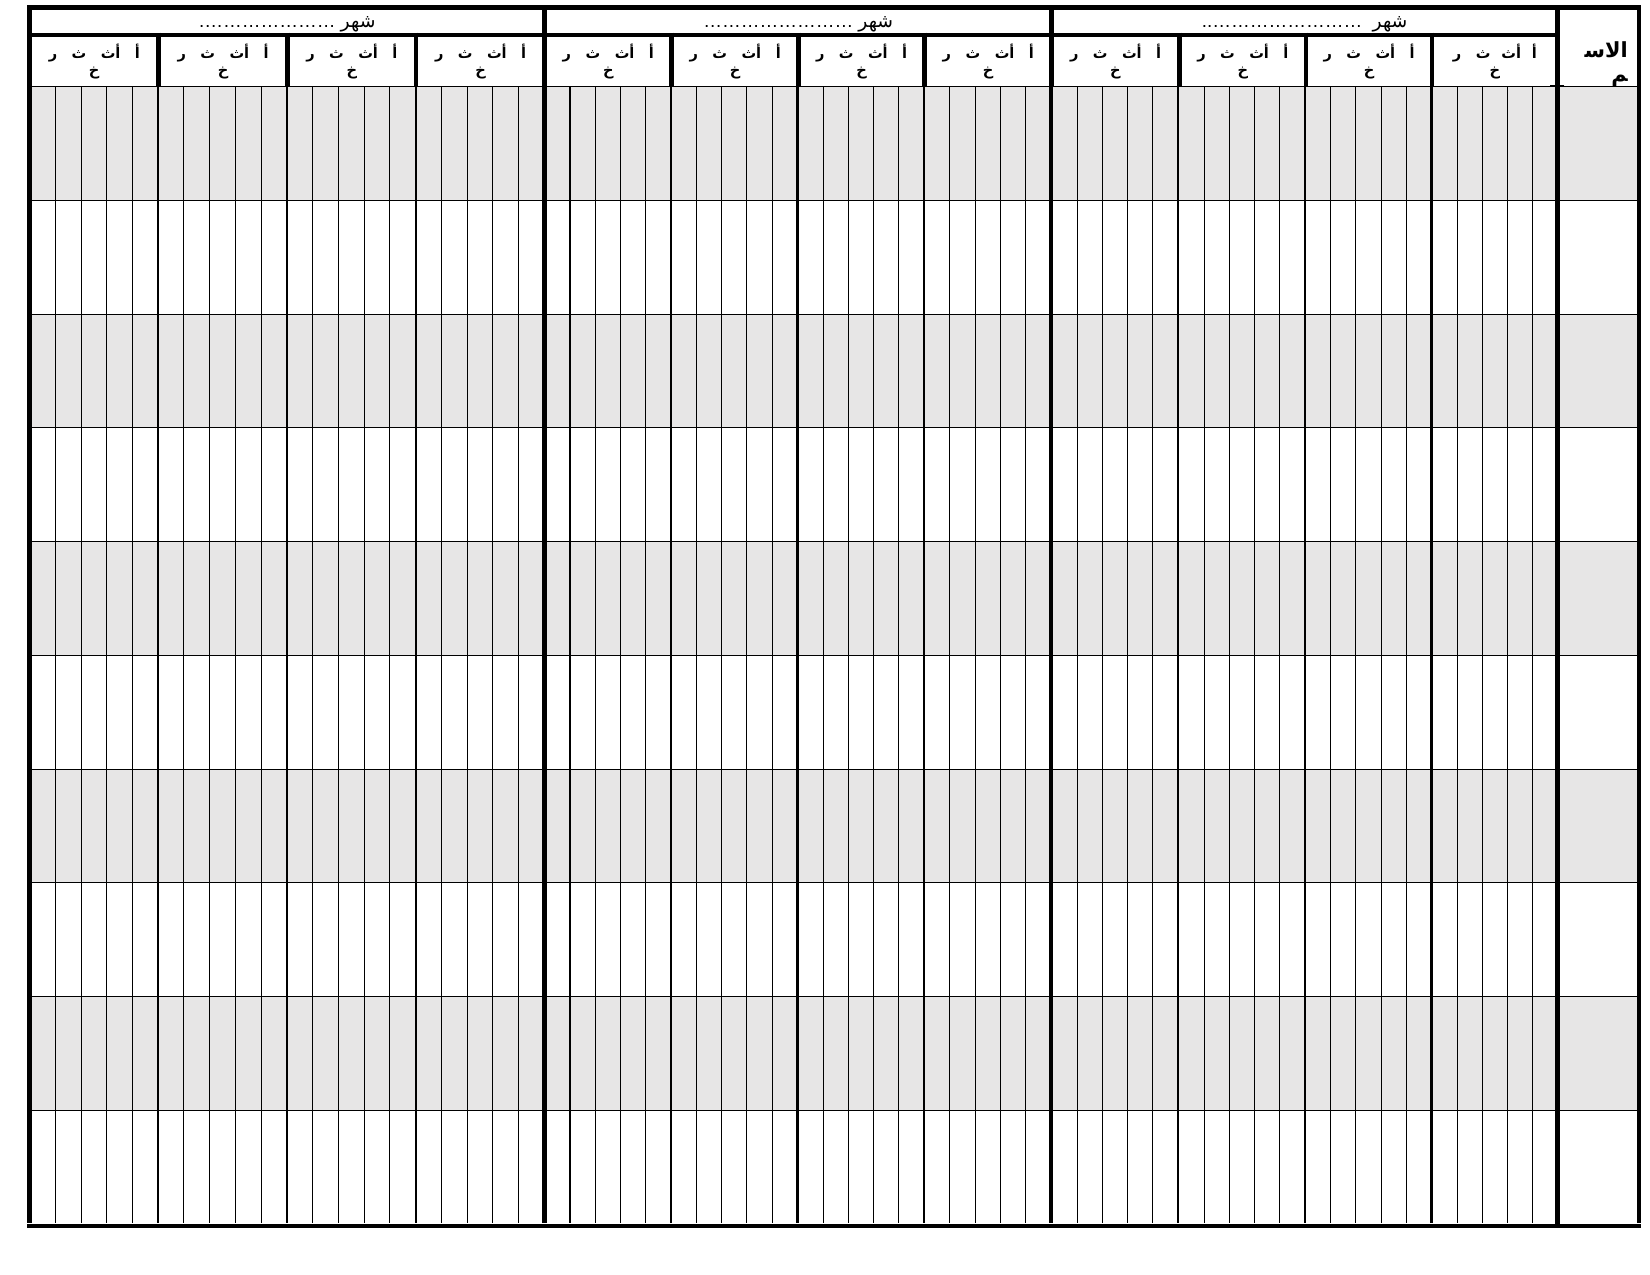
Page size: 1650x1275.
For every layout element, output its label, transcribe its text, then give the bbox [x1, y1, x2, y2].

table_cell [288, 428, 312, 541]
table_cell أ أث ث ر خ [801, 37, 922, 86]
table_cell [417, 87, 441, 200]
table_cell [596, 315, 620, 427]
table_cell [799, 883, 823, 996]
table_cell [32, 770, 55, 882]
table_cell [747, 883, 772, 996]
table_cell [976, 87, 1000, 200]
table_cell [1331, 542, 1355, 655]
table_cell [1205, 201, 1229, 313]
table_cell [1508, 656, 1532, 768]
table_cell [1001, 997, 1025, 1110]
table_cell [159, 883, 183, 996]
table_cell [56, 997, 81, 1110]
table_cell [849, 542, 873, 655]
table_cell [672, 770, 696, 882]
table_cell [849, 883, 873, 996]
table_cell [339, 1111, 364, 1223]
table_cell [874, 428, 898, 541]
table_cell [519, 656, 542, 768]
table_cell [262, 201, 286, 313]
table_cell [899, 201, 923, 313]
table_cell [493, 770, 518, 882]
table_cell [1407, 770, 1430, 882]
table_cell [493, 656, 518, 768]
table_cell [646, 87, 670, 200]
table_cell [697, 315, 721, 427]
table_cell أ أث ث ر خ [290, 37, 414, 86]
table_cell [1356, 201, 1381, 313]
table_cell [874, 1111, 898, 1223]
table_cell [621, 315, 645, 427]
table_cell [1053, 770, 1077, 882]
table_cell [1255, 1111, 1279, 1223]
table_cell [1433, 87, 1457, 200]
table_cell [1382, 770, 1406, 882]
table_cell [571, 87, 595, 200]
table_cell [646, 656, 670, 768]
table_cell أ أث ث ر خ [161, 37, 285, 86]
table_cell [621, 428, 645, 541]
table_cell [1306, 656, 1330, 768]
table_cell [1103, 1111, 1127, 1223]
table_cell [1128, 428, 1152, 541]
table_cell [1433, 997, 1457, 1110]
table_cell [874, 656, 898, 768]
table_cell [1508, 201, 1532, 313]
table_cell [1205, 997, 1229, 1110]
table_cell [1458, 201, 1482, 313]
table_cell [1560, 428, 1637, 541]
table_cell [925, 87, 949, 200]
table_cell [1153, 997, 1177, 1110]
table_cell [1128, 883, 1152, 996]
table_cell [621, 997, 645, 1110]
table_cell [1078, 315, 1102, 427]
table_cell [1382, 87, 1406, 200]
table_cell [365, 883, 389, 996]
table_cell [390, 315, 415, 427]
table_cell [107, 997, 132, 1110]
table_cell [159, 87, 183, 200]
table_cell [468, 997, 492, 1110]
table_header شهر …………………… [547, 10, 1049, 32]
table_cell [976, 883, 1000, 996]
table_cell [107, 428, 132, 541]
table_cell [646, 428, 670, 541]
table_cell [519, 87, 542, 200]
table_cell [365, 656, 389, 768]
table_cell [1026, 770, 1049, 882]
table_cell [133, 883, 157, 996]
table_cell [236, 770, 261, 882]
table_cell [571, 656, 595, 768]
table_cell [1306, 315, 1330, 427]
table_cell [799, 315, 823, 427]
table_cell [313, 428, 338, 541]
table_cell [56, 315, 81, 427]
table_cell [1306, 428, 1330, 541]
table_cell [672, 883, 696, 996]
table_cell [1153, 542, 1177, 655]
table_cell [468, 201, 492, 313]
table_cell [107, 542, 132, 655]
table_cell [417, 770, 441, 882]
table_cell [874, 315, 898, 427]
table_cell [1458, 87, 1482, 200]
table_cell [1255, 201, 1279, 313]
table_cell [925, 542, 949, 655]
table_cell [1280, 997, 1304, 1110]
table_cell [1078, 656, 1102, 768]
table_cell [697, 770, 721, 882]
table_cell [1356, 1111, 1381, 1223]
table_cell [925, 997, 949, 1110]
table_cell [32, 315, 55, 427]
table_cell [646, 1111, 670, 1223]
table_cell [596, 770, 620, 882]
table_cell [390, 428, 415, 541]
table_cell [697, 997, 721, 1110]
table_cell [747, 770, 772, 882]
table_cell [1560, 656, 1637, 768]
table_cell [571, 201, 595, 313]
table_cell [442, 87, 467, 200]
table_cell [1280, 201, 1304, 313]
table_cell [1026, 883, 1049, 996]
table_cell [1458, 315, 1482, 427]
table_cell [390, 883, 415, 996]
table_cell [1382, 542, 1406, 655]
table_cell [1128, 656, 1152, 768]
table_cell [1458, 997, 1482, 1110]
table_cell [159, 770, 183, 882]
table_cell [417, 315, 441, 427]
table_cell [1128, 770, 1152, 882]
table_cell [1560, 87, 1637, 200]
table_cell [184, 315, 209, 427]
table_cell [1458, 656, 1482, 768]
table_cell [159, 997, 183, 1110]
table_cell [159, 201, 183, 313]
table_cell [468, 770, 492, 882]
table_cell [1255, 315, 1279, 427]
table_cell [1205, 770, 1229, 882]
table_cell [1128, 1111, 1152, 1223]
table_cell [747, 542, 772, 655]
table_cell [82, 770, 106, 882]
table_cell أ أث ث ر خ [547, 37, 669, 86]
table_cell [1433, 1111, 1457, 1223]
table_cell [519, 428, 542, 541]
table_cell [417, 542, 441, 655]
table_cell [493, 883, 518, 996]
table_cell [747, 656, 772, 768]
table_cell [236, 428, 261, 541]
table_cell [571, 315, 595, 427]
table_cell [773, 542, 796, 655]
table_cell [672, 201, 696, 313]
table_cell [547, 87, 569, 200]
table_cell [925, 770, 949, 882]
table_cell [571, 542, 595, 655]
table_cell [1001, 542, 1025, 655]
table_cell [1483, 997, 1507, 1110]
table_cell [1205, 315, 1229, 427]
table_cell [1280, 656, 1304, 768]
table_cell [442, 428, 467, 541]
table_cell [547, 770, 569, 882]
table_cell [899, 428, 923, 541]
table_cell [1205, 428, 1229, 541]
table_cell [571, 997, 595, 1110]
table_cell [899, 315, 923, 427]
table_cell [1560, 542, 1637, 655]
table_cell [1205, 1111, 1229, 1223]
table_cell [262, 770, 286, 882]
table_cell [976, 315, 1000, 427]
table_cell [82, 87, 106, 200]
table_cell [365, 1111, 389, 1223]
table_cell [571, 428, 595, 541]
table_cell [722, 883, 746, 996]
table_cell [1407, 997, 1430, 1110]
table_cell [899, 883, 923, 996]
table_cell [313, 656, 338, 768]
table_cell [519, 542, 542, 655]
table_cell [32, 428, 55, 541]
table_cell [799, 542, 823, 655]
table_cell [1382, 201, 1406, 313]
table_cell [1508, 770, 1532, 882]
table_cell [874, 542, 898, 655]
table_cell [1128, 997, 1152, 1110]
table_cell [493, 315, 518, 427]
table_cell [925, 1111, 949, 1223]
table_cell [773, 656, 796, 768]
table_cell [950, 428, 975, 541]
table_cell [1179, 656, 1204, 768]
table_cell [519, 997, 542, 1110]
table_cell [210, 656, 235, 768]
table_cell [747, 315, 772, 427]
table_cell [596, 201, 620, 313]
table_cell أ أث ث ر خ [1182, 37, 1304, 86]
table_header شهر …………………….. [1054, 10, 1555, 32]
table_cell [159, 428, 183, 541]
table_cell [1382, 997, 1406, 1110]
table_cell [950, 656, 975, 768]
table_cell [313, 542, 338, 655]
table_cell [133, 1111, 157, 1223]
table_cell [313, 997, 338, 1110]
table_cell [1508, 87, 1532, 200]
table_cell [596, 87, 620, 200]
table_cell [1103, 656, 1127, 768]
table_cell [899, 87, 923, 200]
table_cell [1483, 542, 1507, 655]
table_cell [288, 883, 312, 996]
table_cell [596, 1111, 620, 1223]
table_cell [1458, 770, 1482, 882]
table_cell [621, 770, 645, 882]
table_cell [159, 1111, 183, 1223]
table_cell [313, 87, 338, 200]
table_cell [493, 542, 518, 655]
table_cell [1483, 770, 1507, 882]
table_cell [925, 883, 949, 996]
table_cell [1483, 883, 1507, 996]
table_cell [339, 997, 364, 1110]
table_cell [210, 542, 235, 655]
table_cell [210, 87, 235, 200]
table_cell [596, 542, 620, 655]
table_cell [1179, 87, 1204, 200]
table_cell [1179, 997, 1204, 1110]
table_cell [390, 542, 415, 655]
table_cell [722, 770, 746, 882]
table_cell [747, 997, 772, 1110]
table_cell [107, 883, 132, 996]
table_cell [1053, 315, 1077, 427]
table_cell [849, 1111, 873, 1223]
table_cell أ أث ث ر خ [1054, 37, 1177, 86]
table_cell [1356, 542, 1381, 655]
table_cell [1153, 770, 1177, 882]
table_cell [493, 1111, 518, 1223]
table_cell [547, 428, 569, 541]
table_cell [1458, 428, 1482, 541]
table_cell [1255, 883, 1279, 996]
table_cell [824, 315, 848, 427]
table_header شهر …………………. [32, 10, 542, 32]
table_cell [417, 428, 441, 541]
table_cell [621, 201, 645, 313]
table_cell [339, 770, 364, 882]
table_cell [1103, 542, 1127, 655]
table_cell [697, 542, 721, 655]
table_cell [747, 201, 772, 313]
table_cell [1382, 315, 1406, 427]
table_cell [976, 201, 1000, 313]
table_cell [950, 201, 975, 313]
table_cell [417, 1111, 441, 1223]
table_cell [262, 1111, 286, 1223]
table_cell [1053, 87, 1077, 200]
table_cell [442, 656, 467, 768]
table_cell [1026, 87, 1049, 200]
table_cell [184, 1111, 209, 1223]
table_cell [1230, 770, 1254, 882]
table_cell [210, 997, 235, 1110]
table_cell [697, 656, 721, 768]
table_cell [442, 201, 467, 313]
table_cell [442, 1111, 467, 1223]
table_cell [849, 997, 873, 1110]
table_cell [236, 883, 261, 996]
table_cell [899, 997, 923, 1110]
table_cell [1078, 428, 1102, 541]
table_cell [1255, 542, 1279, 655]
table_cell [1103, 770, 1127, 882]
table_cell [773, 315, 796, 427]
table_cell [672, 315, 696, 427]
table_cell [1153, 201, 1177, 313]
table_cell [107, 201, 132, 313]
table_cell [390, 87, 415, 200]
table_cell [365, 770, 389, 882]
table_cell أ أث ث ر خ [674, 37, 796, 86]
table_cell [1433, 428, 1457, 541]
table_cell [339, 542, 364, 655]
table_cell [722, 315, 746, 427]
table_cell [1153, 315, 1177, 427]
table_cell أ أث ث ر خ [32, 37, 156, 86]
table_cell [646, 542, 670, 655]
table_cell [1407, 656, 1430, 768]
table_cell [1508, 997, 1532, 1110]
table_cell [56, 656, 81, 768]
table_cell [1306, 542, 1330, 655]
table_cell [722, 997, 746, 1110]
table_cell [468, 1111, 492, 1223]
table_cell [1179, 542, 1204, 655]
table_cell [1356, 883, 1381, 996]
table_cell [1230, 656, 1254, 768]
table_cell [849, 201, 873, 313]
table_cell [1382, 883, 1406, 996]
table_cell [1128, 87, 1152, 200]
table_cell [1001, 656, 1025, 768]
table_cell [262, 428, 286, 541]
table_cell [747, 428, 772, 541]
table_cell [288, 1111, 312, 1223]
table_cell [596, 997, 620, 1110]
table_cell [288, 542, 312, 655]
table_cell [571, 883, 595, 996]
table_cell [32, 201, 55, 313]
table_cell [1331, 87, 1355, 200]
table_cell [976, 770, 1000, 882]
table_cell [210, 428, 235, 541]
table_cell [646, 997, 670, 1110]
table_cell [1179, 428, 1204, 541]
table_cell [1205, 883, 1229, 996]
table_cell [1255, 997, 1279, 1110]
table_cell [722, 656, 746, 768]
table_cell [925, 428, 949, 541]
table_cell [236, 87, 261, 200]
table_cell [468, 428, 492, 541]
table_cell [107, 770, 132, 882]
table_cell [365, 201, 389, 313]
table_cell [1560, 201, 1637, 313]
table_cell [1053, 542, 1077, 655]
table_cell [950, 770, 975, 882]
table_cell [1433, 201, 1457, 313]
table_cell [874, 997, 898, 1110]
table_cell [417, 201, 441, 313]
table_cell [288, 997, 312, 1110]
table_cell [1508, 883, 1532, 996]
table_cell [32, 656, 55, 768]
table_cell [417, 883, 441, 996]
table_cell [621, 1111, 645, 1223]
table_cell [1306, 770, 1330, 882]
table_cell [1433, 770, 1457, 882]
table_cell [1433, 542, 1457, 655]
table_cell [773, 997, 796, 1110]
table_cell [82, 315, 106, 427]
table_cell [672, 656, 696, 768]
table_cell [390, 656, 415, 768]
table_cell [133, 542, 157, 655]
table_cell [313, 770, 338, 882]
table_cell [210, 1111, 235, 1223]
table_cell [1331, 883, 1355, 996]
table_cell [1103, 883, 1127, 996]
table_cell [1230, 883, 1254, 996]
table_cell [159, 656, 183, 768]
table_cell [184, 428, 209, 541]
table_cell [899, 1111, 923, 1223]
table_cell [976, 997, 1000, 1110]
table_cell [1078, 883, 1102, 996]
table_cell [646, 770, 670, 882]
table_cell [722, 428, 746, 541]
table_cell [773, 1111, 796, 1223]
table_cell [313, 1111, 338, 1223]
table_cell [646, 201, 670, 313]
table_cell [824, 1111, 848, 1223]
table_cell [442, 997, 467, 1110]
table_cell [1001, 883, 1025, 996]
table_cell [1407, 428, 1430, 541]
table_cell [133, 656, 157, 768]
table_cell [159, 542, 183, 655]
table_cell [621, 87, 645, 200]
table_cell أ أث ث ر خ [1434, 37, 1555, 86]
table_cell [288, 201, 312, 313]
table_cell [874, 87, 898, 200]
table_cell [747, 1111, 772, 1223]
table_cell [133, 87, 157, 200]
table_cell [1560, 770, 1637, 882]
table_cell [722, 542, 746, 655]
table_cell [722, 201, 746, 313]
table_cell [1280, 315, 1304, 427]
table_cell [236, 997, 261, 1110]
table_cell [799, 770, 823, 882]
table_cell [1533, 656, 1555, 768]
table_header الاسم [1560, 10, 1637, 86]
table_cell [747, 87, 772, 200]
table_cell [672, 997, 696, 1110]
table_cell [773, 770, 796, 882]
table_cell [32, 1111, 55, 1223]
table_cell [925, 201, 949, 313]
table_cell [1280, 428, 1304, 541]
table_cell [390, 770, 415, 882]
table_cell [339, 315, 364, 427]
table_cell [925, 656, 949, 768]
table_cell [1483, 1111, 1507, 1223]
table_cell [1128, 201, 1152, 313]
table_cell [32, 542, 55, 655]
table_cell أ أث ث ر خ [418, 37, 542, 86]
table_cell [365, 542, 389, 655]
table_cell [1179, 315, 1204, 427]
table_cell [1533, 201, 1555, 313]
table_cell [874, 201, 898, 313]
table_cell [184, 201, 209, 313]
table_cell [1103, 87, 1127, 200]
table_cell [288, 87, 312, 200]
table_cell [1001, 428, 1025, 541]
table_cell [1533, 315, 1555, 427]
table_cell [1433, 883, 1457, 996]
table_cell [1508, 542, 1532, 655]
table_cell [824, 770, 848, 882]
table_cell [184, 542, 209, 655]
table_cell [1382, 656, 1406, 768]
table_cell [899, 656, 923, 768]
table_cell [1433, 315, 1457, 427]
table_cell [925, 315, 949, 427]
table_cell [1306, 87, 1330, 200]
table_cell [824, 87, 848, 200]
table_cell [82, 656, 106, 768]
table_cell [1533, 87, 1555, 200]
table_cell [1001, 87, 1025, 200]
table_cell [849, 87, 873, 200]
table_cell [1508, 1111, 1532, 1223]
table_cell [1001, 770, 1025, 882]
table_cell [1255, 770, 1279, 882]
table_cell [874, 770, 898, 882]
table_cell [1483, 87, 1507, 200]
table_cell [1255, 87, 1279, 200]
table_cell [56, 87, 81, 200]
table_cell [236, 542, 261, 655]
table_cell [262, 656, 286, 768]
table_cell [32, 87, 55, 200]
table_cell [571, 770, 595, 882]
table_cell [262, 542, 286, 655]
table_cell [288, 656, 312, 768]
table_cell [547, 656, 569, 768]
table_cell [849, 656, 873, 768]
table_cell [1331, 201, 1355, 313]
table_cell [365, 87, 389, 200]
table_cell [547, 883, 569, 996]
table_cell [210, 883, 235, 996]
table_cell [1356, 428, 1381, 541]
table_cell [1407, 1111, 1430, 1223]
table_cell [799, 656, 823, 768]
table_cell [547, 542, 569, 655]
table_cell [1026, 428, 1049, 541]
table_cell [468, 87, 492, 200]
table_cell [1331, 1111, 1355, 1223]
table_cell [1153, 428, 1177, 541]
table_cell [1179, 201, 1204, 313]
table_cell [1331, 315, 1355, 427]
table_cell [1103, 315, 1127, 427]
table_cell [899, 542, 923, 655]
table_cell [1280, 770, 1304, 882]
table_cell [1280, 883, 1304, 996]
table_cell [1053, 201, 1077, 313]
table_cell [468, 315, 492, 427]
table_cell [1407, 87, 1430, 200]
table_cell [824, 542, 848, 655]
table_cell [773, 883, 796, 996]
table_cell [288, 770, 312, 882]
table_cell [824, 656, 848, 768]
table_cell [1128, 542, 1152, 655]
table_cell [874, 883, 898, 996]
table_cell [1458, 542, 1482, 655]
table_cell [365, 997, 389, 1110]
table_cell [339, 883, 364, 996]
table_cell [1280, 542, 1304, 655]
table_cell [1458, 883, 1482, 996]
table_cell [56, 883, 81, 996]
table_cell [1179, 883, 1204, 996]
table_cell [133, 428, 157, 541]
table_cell [1026, 656, 1049, 768]
table_cell [571, 1111, 595, 1223]
table_cell [950, 315, 975, 427]
table_cell [976, 542, 1000, 655]
table_cell [1533, 997, 1555, 1110]
table_cell [799, 997, 823, 1110]
table_cell [672, 1111, 696, 1223]
table_cell [1053, 428, 1077, 541]
table_cell [1230, 997, 1254, 1110]
table_cell [390, 997, 415, 1110]
table_cell [313, 315, 338, 427]
table_cell [442, 542, 467, 655]
table_cell [1078, 1111, 1102, 1223]
table_cell [697, 201, 721, 313]
table_cell [547, 315, 569, 427]
table_cell [672, 428, 696, 541]
table_cell [1356, 770, 1381, 882]
table_cell [1153, 1111, 1177, 1223]
table_cell [56, 542, 81, 655]
table_cell [1128, 315, 1152, 427]
table_cell [697, 883, 721, 996]
table_cell [82, 1111, 106, 1223]
table_cell [107, 315, 132, 427]
table_cell [1026, 997, 1049, 1110]
table_cell [210, 770, 235, 882]
table_cell [1331, 770, 1355, 882]
table_cell [82, 997, 106, 1110]
table_cell [950, 87, 975, 200]
table_cell [133, 315, 157, 427]
table_cell [82, 883, 106, 996]
table_cell [519, 315, 542, 427]
table_cell [596, 428, 620, 541]
table_cell [1205, 542, 1229, 655]
table_cell [849, 428, 873, 541]
table_cell [184, 87, 209, 200]
table_cell [697, 87, 721, 200]
table_cell [1306, 883, 1330, 996]
table_cell [184, 883, 209, 996]
table_cell [313, 883, 338, 996]
table_cell [184, 770, 209, 882]
table_cell [1331, 997, 1355, 1110]
table_cell [493, 87, 518, 200]
table_cell [1103, 201, 1127, 313]
table_cell [262, 87, 286, 200]
table_cell [1026, 542, 1049, 655]
table_cell [288, 315, 312, 427]
table_cell [799, 1111, 823, 1223]
table_cell [339, 201, 364, 313]
table_cell [1078, 542, 1102, 655]
table_cell [799, 201, 823, 313]
table_cell [519, 201, 542, 313]
table_cell [468, 542, 492, 655]
table_cell [493, 428, 518, 541]
table_cell [133, 997, 157, 1110]
table_cell [1280, 87, 1304, 200]
table_cell [950, 997, 975, 1110]
table_cell [236, 201, 261, 313]
table_cell [1560, 997, 1637, 1110]
table_cell [1230, 201, 1254, 313]
table_cell [1001, 315, 1025, 427]
table_cell [1103, 428, 1127, 541]
table_cell [672, 542, 696, 655]
table_cell [1533, 883, 1555, 996]
table_cell [339, 87, 364, 200]
table_cell [1179, 770, 1204, 882]
table_cell [773, 201, 796, 313]
table_cell [442, 770, 467, 882]
table_cell [547, 997, 569, 1110]
table_cell [493, 201, 518, 313]
table_cell [313, 201, 338, 313]
table_cell [773, 428, 796, 541]
table_cell [1078, 87, 1102, 200]
table_cell [596, 883, 620, 996]
table_cell [1458, 1111, 1482, 1223]
table_cell [1356, 315, 1381, 427]
table_cell [1153, 883, 1177, 996]
table_cell [1255, 656, 1279, 768]
table_cell [773, 87, 796, 200]
table_cell [1053, 656, 1077, 768]
table_cell [1508, 428, 1532, 541]
table_cell [1382, 428, 1406, 541]
table_cell [56, 428, 81, 541]
table_cell [1053, 1111, 1077, 1223]
table_cell [697, 428, 721, 541]
table_cell [1179, 1111, 1204, 1223]
table_cell [976, 428, 1000, 541]
table_cell [210, 315, 235, 427]
table_cell [1230, 428, 1254, 541]
table_cell [390, 1111, 415, 1223]
table_cell [1026, 1111, 1049, 1223]
table_cell [1280, 1111, 1304, 1223]
table_cell [236, 656, 261, 768]
table_cell [390, 201, 415, 313]
table_cell [672, 87, 696, 200]
table_cell [56, 201, 81, 313]
table_cell [1053, 997, 1077, 1110]
table_cell [899, 770, 923, 882]
table_cell [210, 201, 235, 313]
table_cell [1483, 315, 1507, 427]
table_cell [442, 315, 467, 427]
table_cell [1001, 201, 1025, 313]
table_cell [1001, 1111, 1025, 1223]
table_cell [1331, 428, 1355, 541]
table_cell [236, 1111, 261, 1223]
table_cell [950, 883, 975, 996]
table_cell [365, 428, 389, 541]
table_cell [1026, 201, 1049, 313]
table_cell [417, 997, 441, 1110]
table_cell [1533, 542, 1555, 655]
table_cell [621, 542, 645, 655]
table_cell [1306, 201, 1330, 313]
table_cell [950, 1111, 975, 1223]
table_cell [976, 1111, 1000, 1223]
table_cell [468, 656, 492, 768]
table_cell [547, 201, 569, 313]
table_cell [1407, 315, 1430, 427]
table_cell [1356, 87, 1381, 200]
table_cell [442, 883, 467, 996]
table_cell [1533, 1111, 1555, 1223]
table_cell [1255, 428, 1279, 541]
table_cell [519, 883, 542, 996]
table_cell [1483, 656, 1507, 768]
table_cell [417, 656, 441, 768]
table_cell [824, 883, 848, 996]
table_cell [1026, 315, 1049, 427]
table_cell [596, 656, 620, 768]
table_cell [262, 997, 286, 1110]
table_cell [107, 656, 132, 768]
table_cell [1407, 201, 1430, 313]
table_cell [646, 315, 670, 427]
table_cell [82, 428, 106, 541]
table_cell [621, 656, 645, 768]
table_cell [1230, 87, 1254, 200]
table_cell [159, 315, 183, 427]
table_cell [468, 883, 492, 996]
table_cell [1533, 770, 1555, 882]
table_cell [262, 883, 286, 996]
table_cell [339, 656, 364, 768]
table_cell [1103, 997, 1127, 1110]
table_cell [849, 770, 873, 882]
table_cell [1153, 656, 1177, 768]
table_cell [1356, 656, 1381, 768]
table_cell [1205, 656, 1229, 768]
table_cell [1407, 542, 1430, 655]
table_cell [1382, 1111, 1406, 1223]
table_cell [1078, 201, 1102, 313]
table_cell [32, 883, 55, 996]
table_cell [32, 997, 55, 1110]
table_cell [1306, 997, 1330, 1110]
table_cell [133, 201, 157, 313]
table_cell [849, 315, 873, 427]
table_cell [82, 201, 106, 313]
table_cell [824, 997, 848, 1110]
table_cell [547, 1111, 569, 1223]
table_cell [107, 87, 132, 200]
table_cell [184, 997, 209, 1110]
table_cell أ أث ث ر خ [1308, 37, 1430, 86]
table_cell [1153, 87, 1177, 200]
table_cell [339, 428, 364, 541]
table_cell [519, 1111, 542, 1223]
table_cell [1230, 542, 1254, 655]
table_cell [82, 542, 106, 655]
table_cell [799, 87, 823, 200]
table_cell [236, 315, 261, 427]
table_cell [1560, 1111, 1637, 1223]
table_cell [1407, 883, 1430, 996]
table_cell [262, 315, 286, 427]
table_cell [107, 1111, 132, 1223]
table_cell [1483, 201, 1507, 313]
table_cell [799, 428, 823, 541]
table_cell [697, 1111, 721, 1223]
table_cell [621, 883, 645, 996]
table_cell [56, 1111, 81, 1223]
table_cell [133, 770, 157, 882]
table_cell [976, 656, 1000, 768]
table_cell [1560, 315, 1637, 427]
table_cell [1230, 1111, 1254, 1223]
table_cell [722, 87, 746, 200]
table_cell [646, 883, 670, 996]
table_cell [519, 770, 542, 882]
table_cell [1078, 997, 1102, 1110]
table_cell [365, 315, 389, 427]
table_cell [1053, 883, 1077, 996]
table_cell [56, 770, 81, 882]
table_cell [1205, 87, 1229, 200]
table_cell [1508, 315, 1532, 427]
table_cell [1433, 656, 1457, 768]
table_cell [1306, 1111, 1330, 1223]
table_cell [1331, 656, 1355, 768]
table_cell [1483, 428, 1507, 541]
table_cell [824, 201, 848, 313]
table_cell [722, 1111, 746, 1223]
table_cell [1078, 770, 1102, 882]
table_cell [1533, 428, 1555, 541]
table_cell [184, 656, 209, 768]
table_cell [1560, 883, 1637, 996]
table_cell [1230, 315, 1254, 427]
table_cell [950, 542, 975, 655]
table_cell أ أث ث ر خ [927, 37, 1049, 86]
table_cell [1356, 997, 1381, 1110]
table_cell [824, 428, 848, 541]
table_cell [493, 997, 518, 1110]
